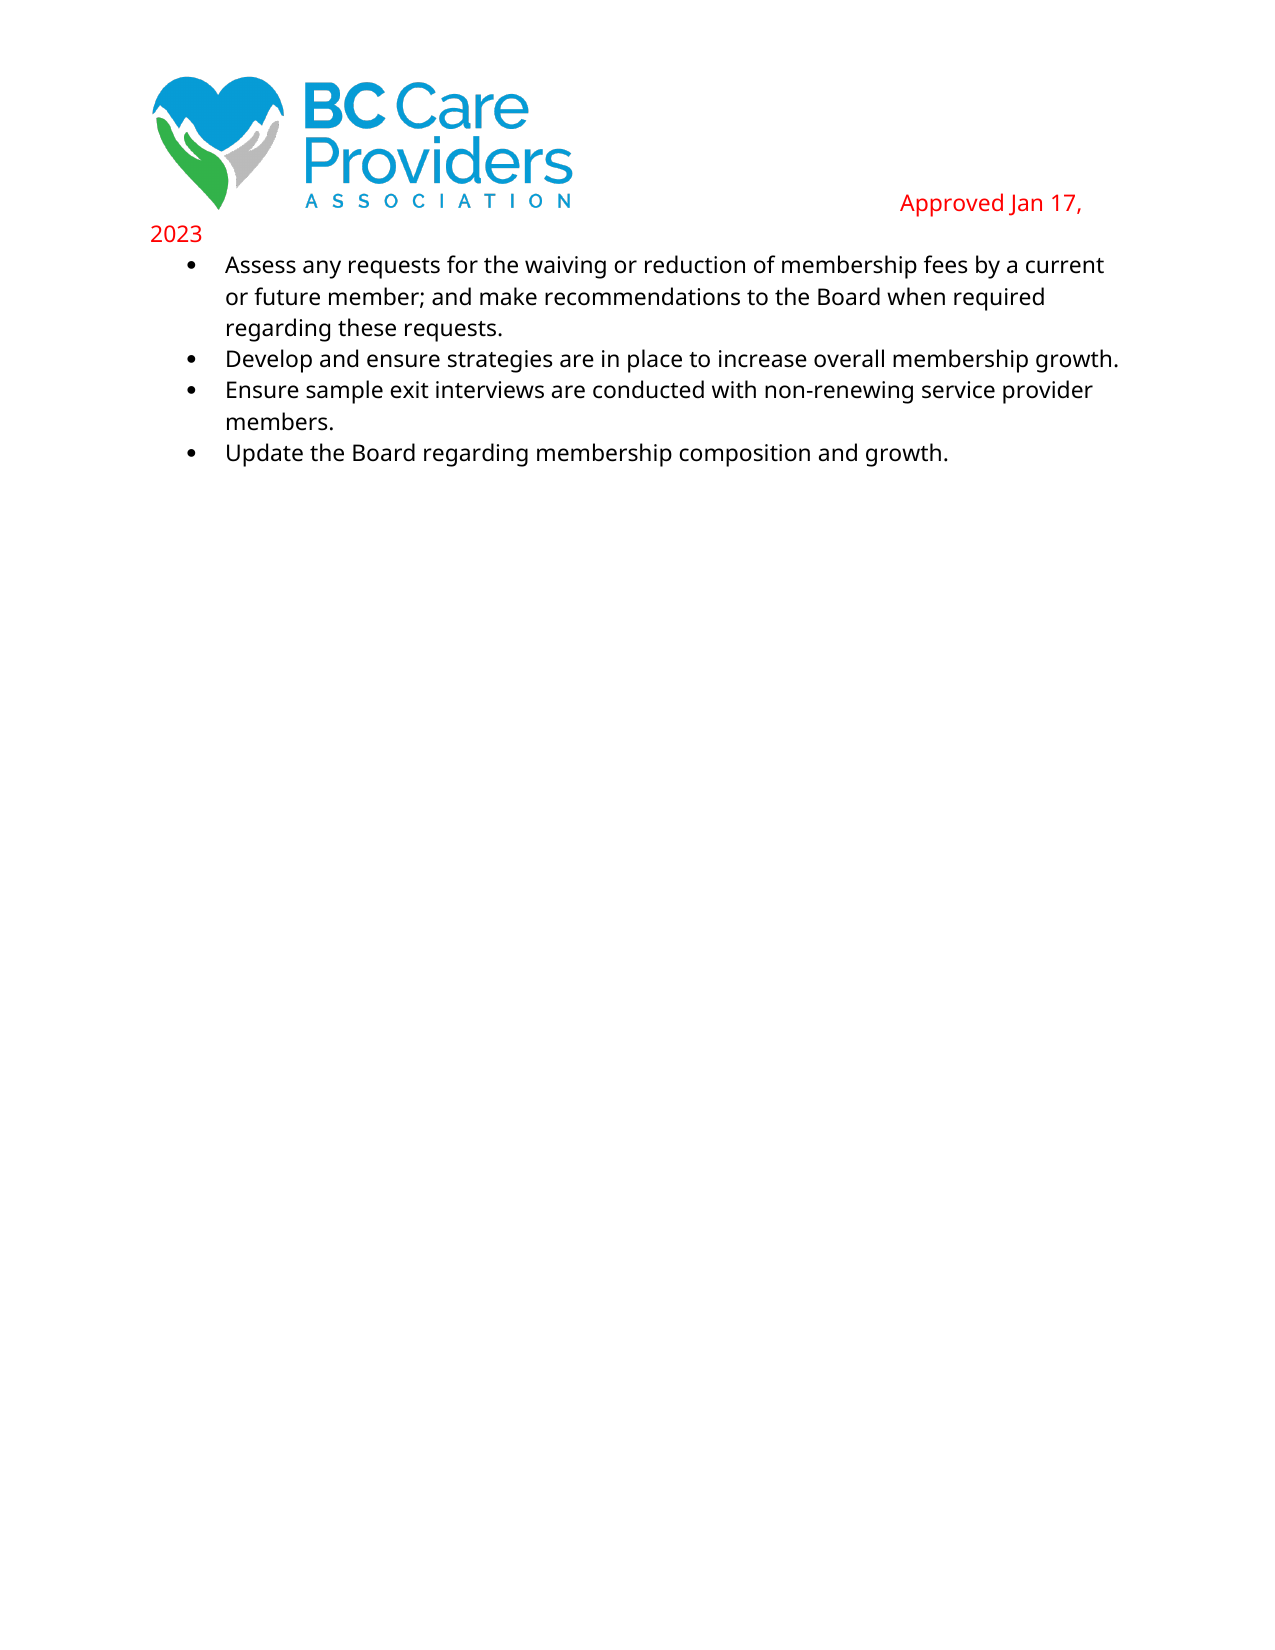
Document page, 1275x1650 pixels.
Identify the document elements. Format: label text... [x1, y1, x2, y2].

list Ensure sample exit interviews are conducted with non-renewing service provider members. [187, 374, 1125, 437]
list Update the Board regarding membership composition and growth. [187, 437, 1125, 468]
list Develop and ensure strategies are in place to increase overall membership growth. [187, 343, 1125, 374]
list Assess any requests for the waiving or reduction of membership fees by a current or future member; and make recommendations to the Board when required regarding these requests. [187, 249, 1125, 343]
picture [150, 75, 575, 212]
